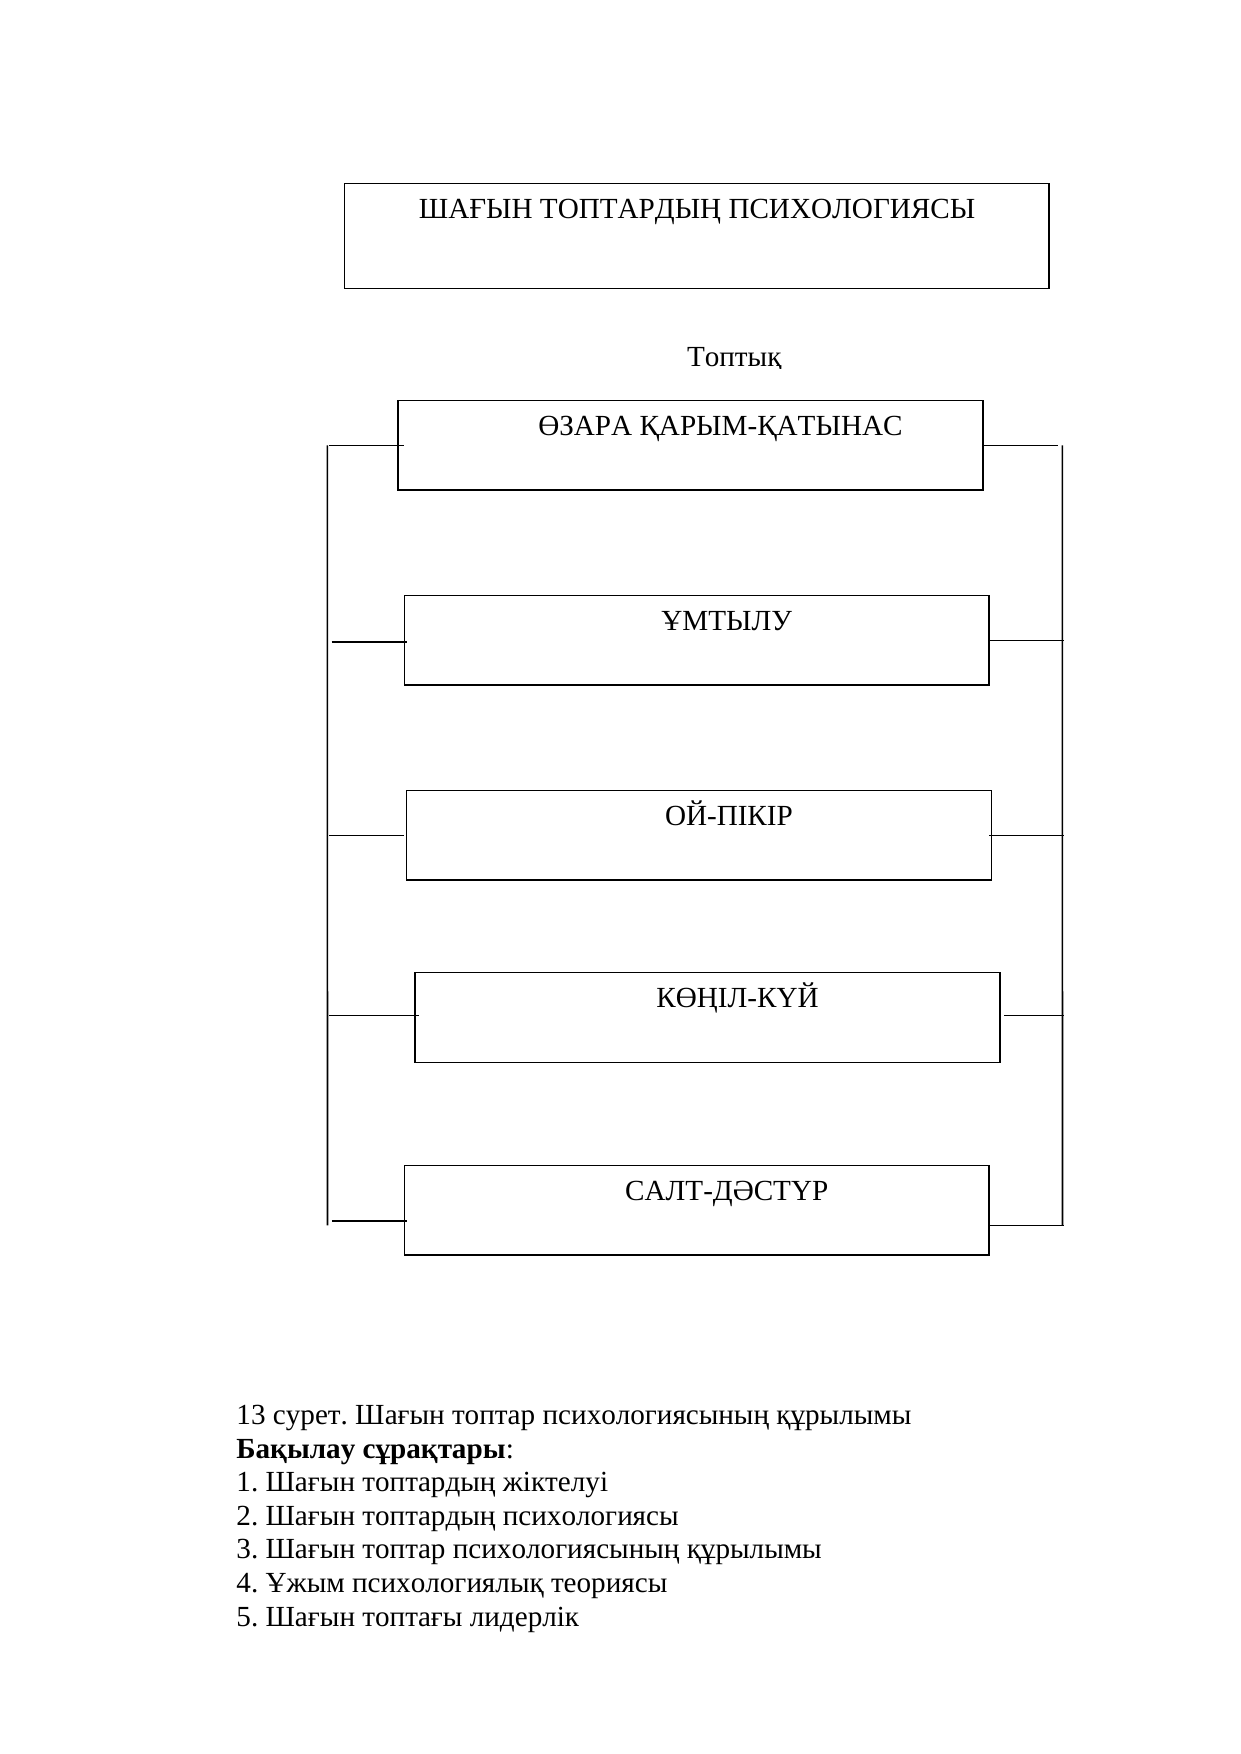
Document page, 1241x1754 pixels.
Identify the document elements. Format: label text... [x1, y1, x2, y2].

text 13 сурет. Шағын топтар психологиясының құрылымы [177, 1397, 1152, 1431]
text 5. Шағын топтағы лидерлік [177, 1599, 1152, 1632]
text 4. Ұжым психологиялық теориясы [177, 1565, 1152, 1599]
text Бақылау сұрақтары: [177, 1431, 1152, 1464]
text 3. Шағын топтар психологиясының құрылымы [177, 1532, 1152, 1565]
text 1. Шағын топтардың жіктелуі [177, 1464, 1152, 1498]
text 2. Шағын топтардың психологиясы [177, 1498, 1152, 1532]
